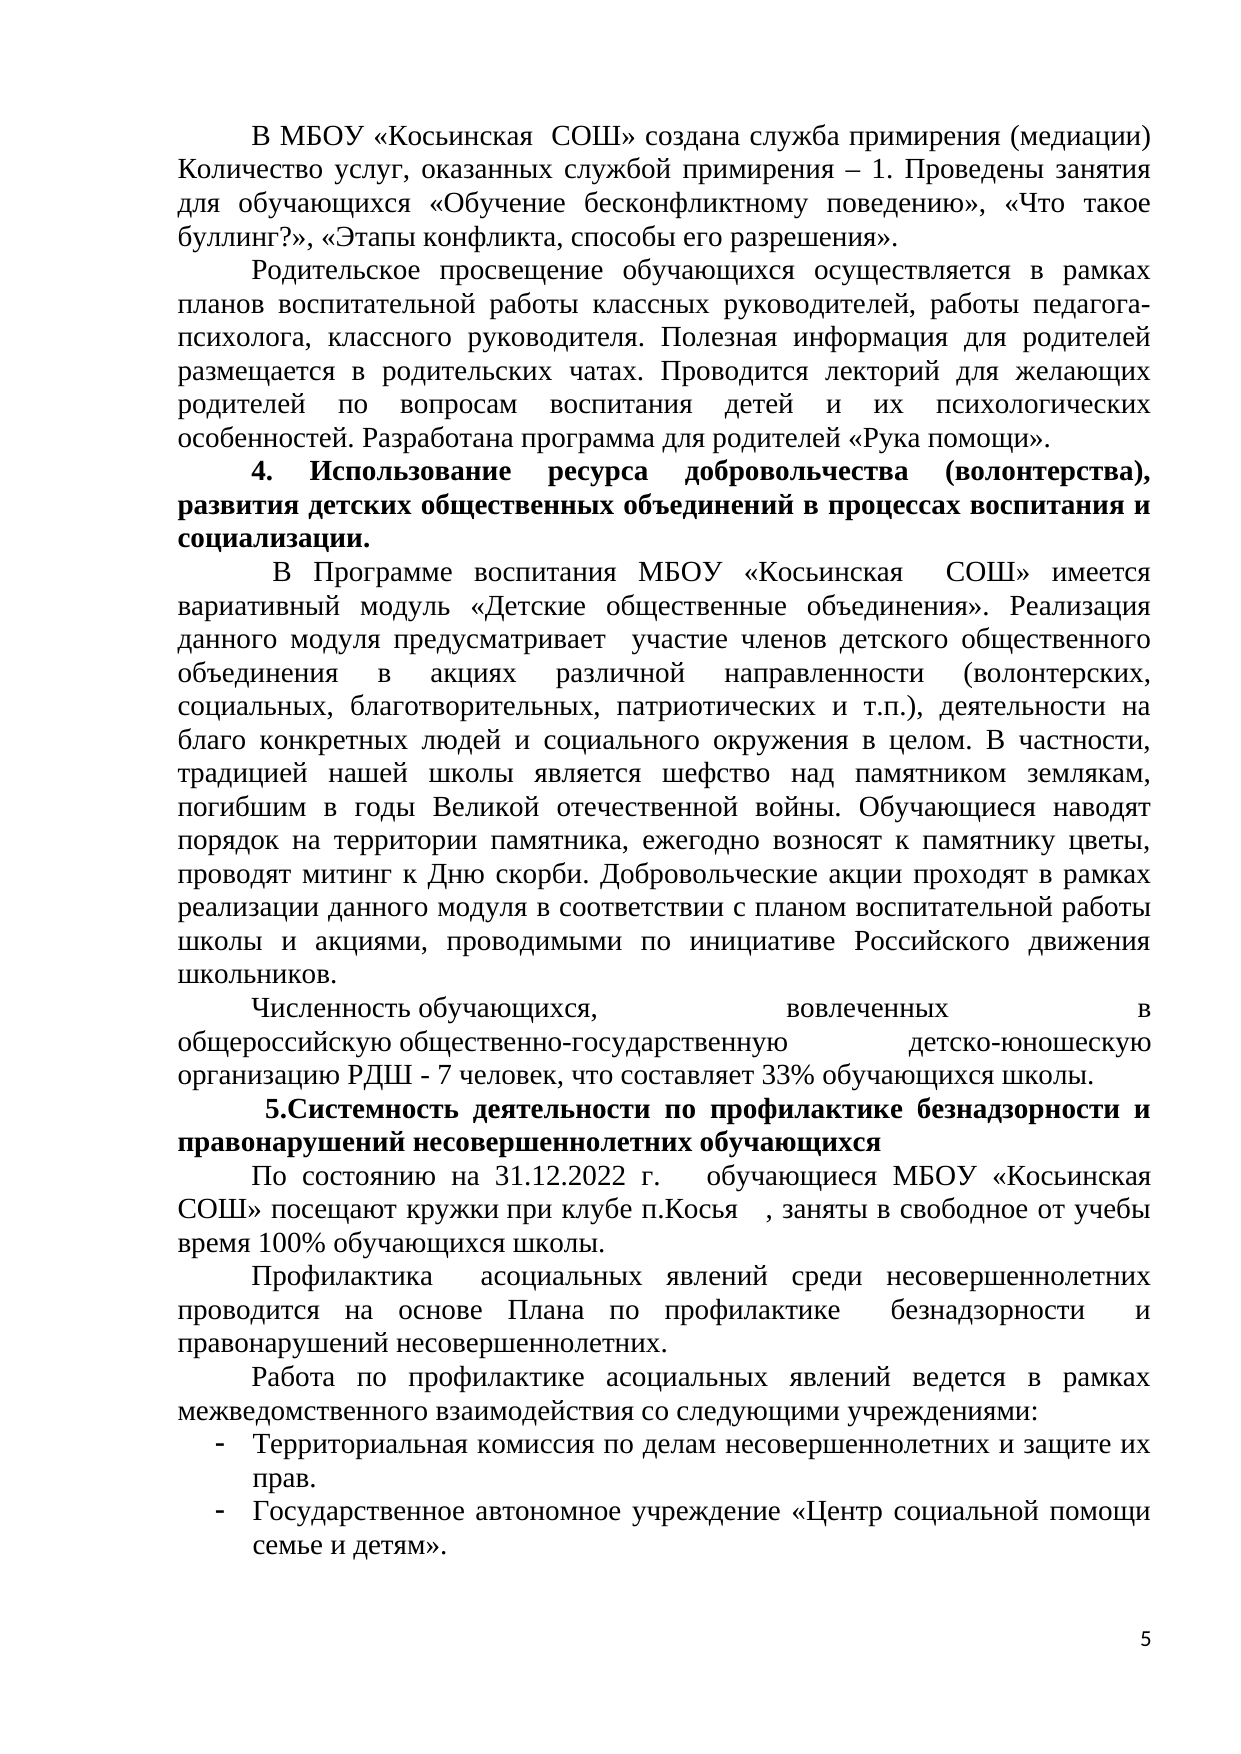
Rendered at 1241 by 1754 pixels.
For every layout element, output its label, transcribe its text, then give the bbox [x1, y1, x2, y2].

list В Программе воспитания МБОУ «Косьинская СОШ» имеется вариативный модуль «Детские общественные объединения». Реализация данного модуля предусматривает участие членов детского общественного объединения в акциях различной направленности (волонтерских, социальных, благотворительных, патриотических и т.п.), деятельности на благо конкретных людей и социального окружения в целом. В частности, традицией нашей школы является шефство над памятником землякам, погибшим в годы Великой отечественной войны. Обучающиеся наводят порядок на территории памятника, ежегодно возносят к памятнику цветы, проводят митинг к Дню скорби. Добровольческие акции проходят в рамках реализации данного модуля в соответствии с планом воспитательной работы школы и акциями, проводимыми по инициативе Российского движения школьников. [177, 554, 1152, 990]
list В МБОУ «Косьинская СОШ» создана служба примирения (медиации) Количество услуг, оказанных службой примирения – 1. Проведены занятия для обучающихся «Обучение бесконфликтному поведению», «Что такое буллинг?», «Этапы конфликта, способы его разрешения». [177, 118, 1152, 252]
list Профилактика асоциальных явлений среди несовершеннолетних проводится на основе Плана по профилактике безнадзорности и правонарушений несовершеннолетних. [177, 1258, 1152, 1359]
list Государственное автономное учреждение «Центр социальной помощи семье и детям». [215, 1493, 1152, 1561]
list Численность обучающихся, вовлеченных в общероссийскую общественно-государственную детско-юношескую организацию РДШ - 7 человек, что составляет 33% обучающихся школы. [177, 990, 1152, 1091]
list Родительское просвещение обучающихся осуществляется в рамках планов воспитательной работы классных руководителей, работы педагога-психолога, классного руководителя. Полезная информация для родителей размещается в родительских чатах. Проводится лекторий для желающих родителей по вопросам воспитания детей и их психологических особенностей. Разработана программа для родителей «Рука помощи». [177, 252, 1152, 453]
list 4. Использование ресурса добровольчества (волонтерства), развития детских общественных объединений в процессах воспитания и социализации. [177, 453, 1152, 554]
list 5.Системность деятельности по профилактике безнадзорности и правонарушений несовершеннолетних обучающихся [177, 1091, 1152, 1158]
list Территориальная комиссия по делам несовершеннолетних и защите их прав. [215, 1426, 1152, 1493]
list По состоянию на 31.12.2022 г. обучающиеся МБОУ «Косьинская СОШ» посещают кружки при клубе п.Косья , заняты в свободное от учебы время 100% обучающихся школы. [177, 1158, 1152, 1258]
list Работа по профилактике асоциальных явлений ведется в рамках межведомственного взаимодействия со следующими учреждениями: [177, 1359, 1152, 1426]
